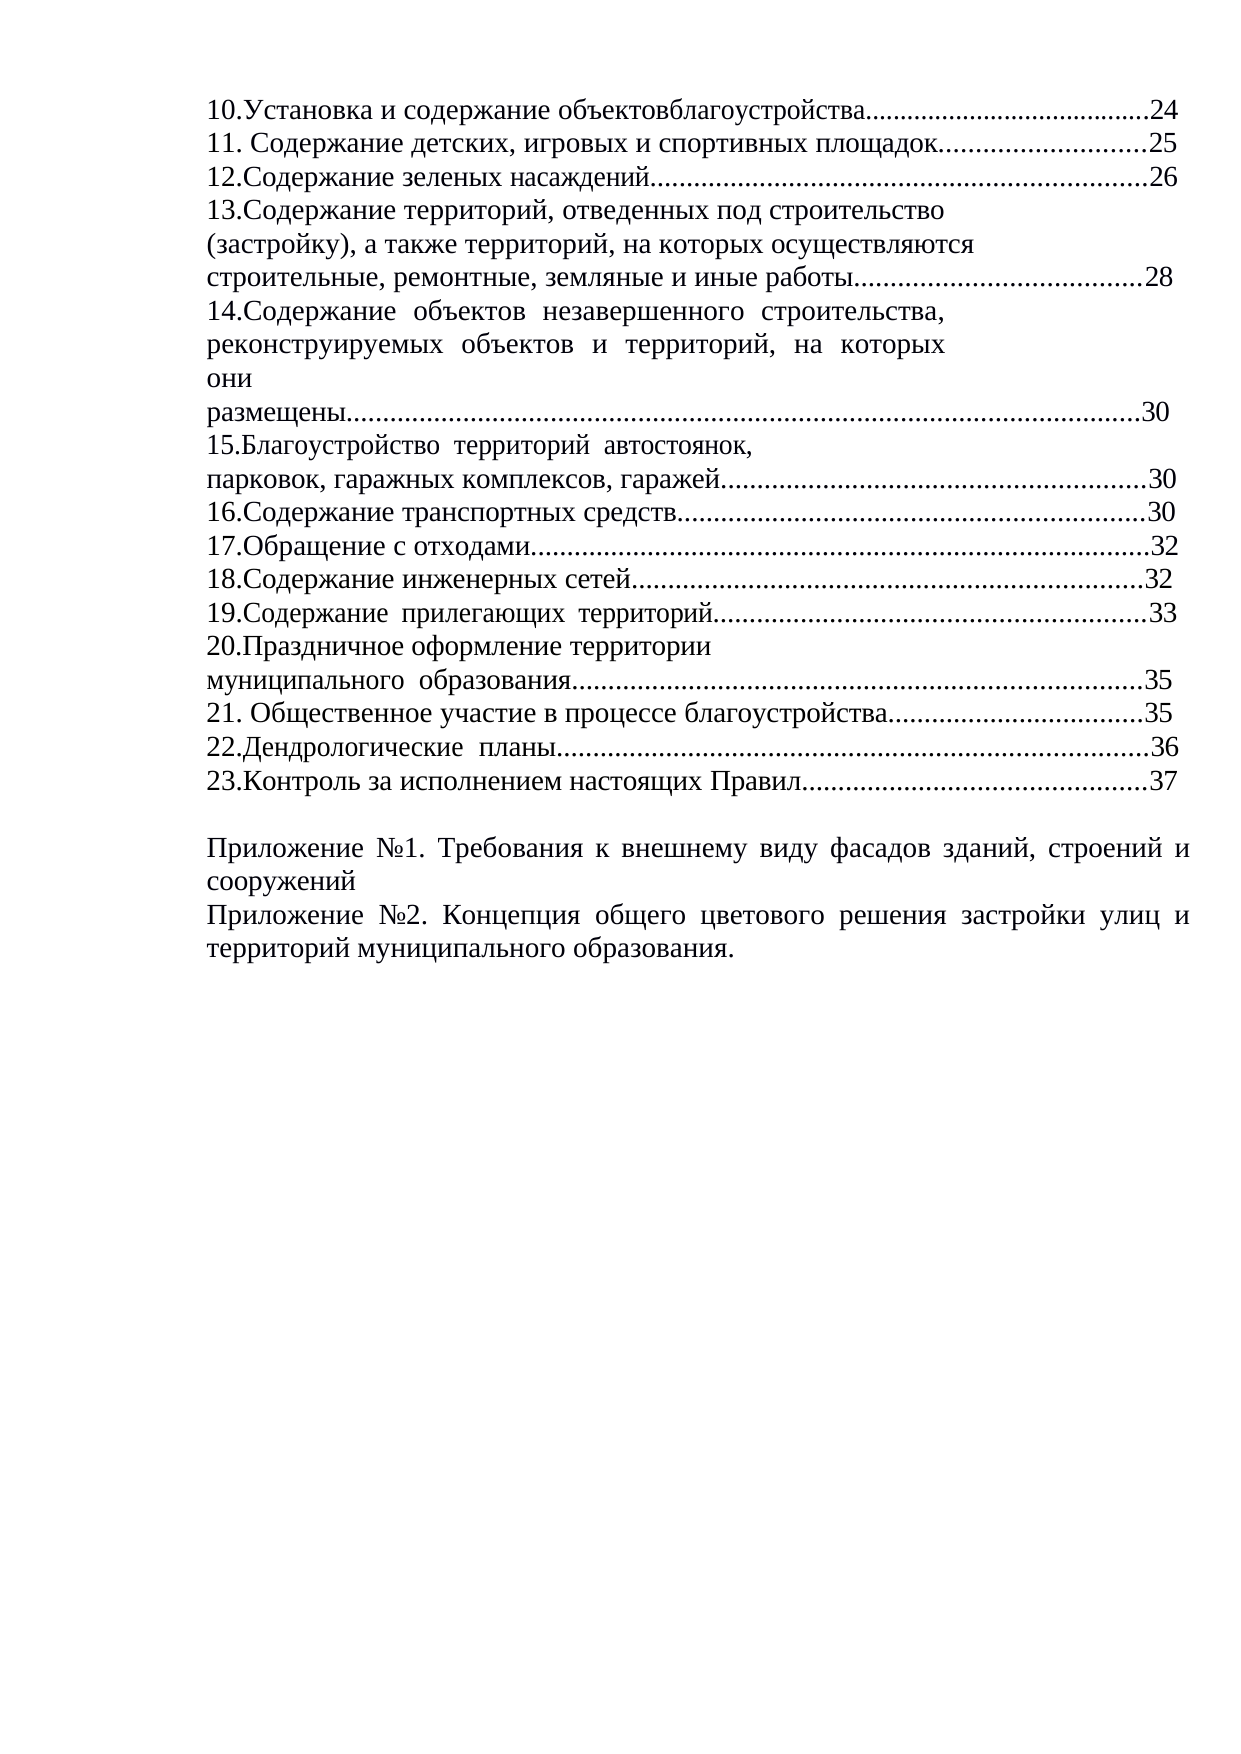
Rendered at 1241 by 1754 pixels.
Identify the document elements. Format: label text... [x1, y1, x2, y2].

text Приложение №2. Концепция общего цветового решения застройки улиц и территорий муниципального образования. [206, 897, 1190, 964]
text Приложение №1. Требования к внешнему виду фасадов зданий, строений и сооружений [206, 830, 1190, 897]
